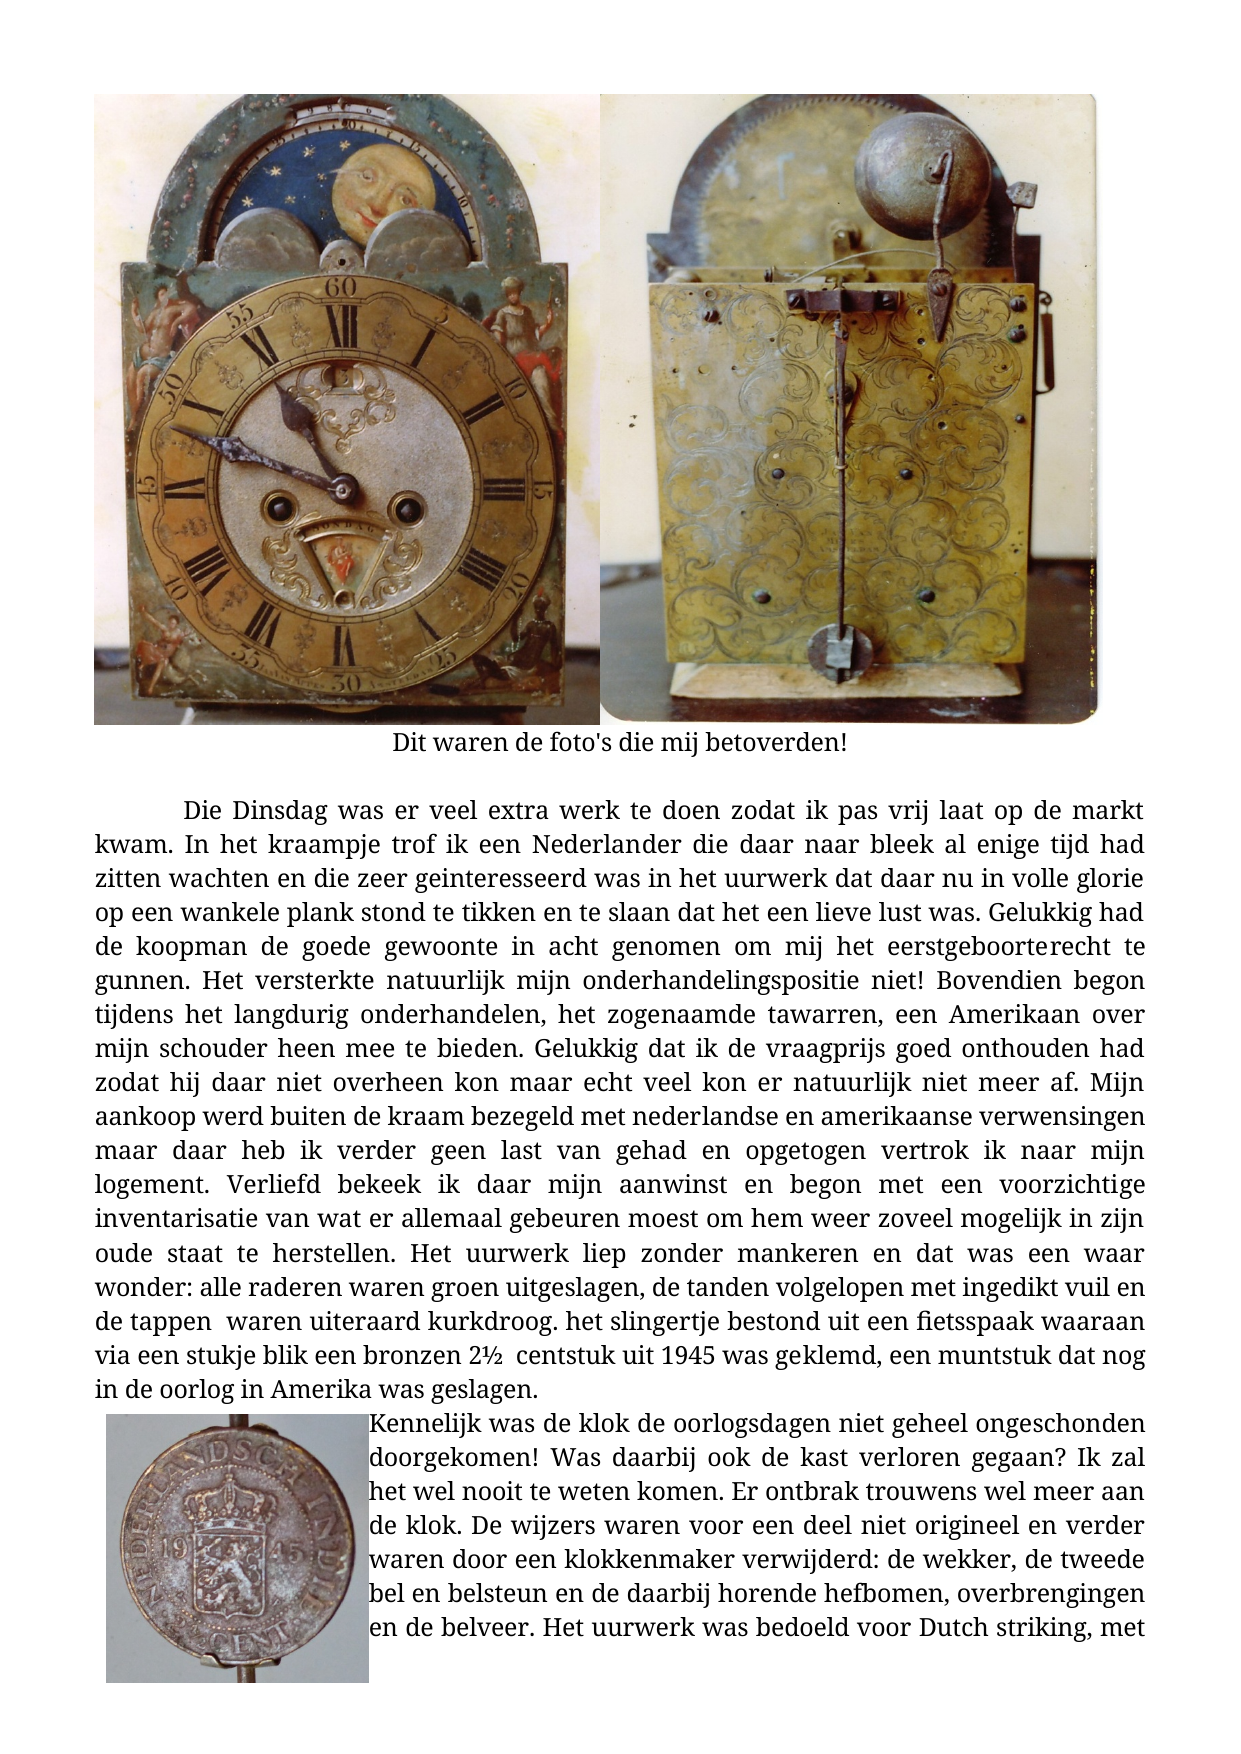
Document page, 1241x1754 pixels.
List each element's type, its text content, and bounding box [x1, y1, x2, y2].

text Dit waren de foto's die mij betoverden! [94, 724, 1146, 758]
picture [106, 1414, 369, 1683]
picture [94, 94, 1103, 725]
text Die Dinsdag was er veel extra werk te doen zodat ik pas vrij laat op de markt kwam. In het kraampje trof ik een Nederlander die daar naar bleek al enige tijd had zitten wachten en die zeer geinteresseerd was in het uurwerk dat daar nu in volle glorie op een wankele plank stond te tikken en te slaan dat het een lieve lust was. Gelukkig had de koopman de goede gewoonte in acht genomen om mij het eerstgeboorterecht te gunnen. Het versterkte natuurlijk mijn onderhandelingspositie niet! Bovendien begon tijdens het langdurig onderhandelen, het zogenaamde tawarren, een Amerikaan over mijn schouder heen mee te bieden. Gelukkig dat ik de vraagprijs goed onthouden had zodat hij daar niet overheen kon maar echt veel kon er natuurlijk niet meer af. Mijn aankoop werd buiten de kraam bezegeld met nederlandse en amerikaanse verwensingen maar daar heb ik verder geen last van gehad en opgetogen vertrok ik naar mijn logement. Verliefd bekeek ik daar mijn aanwinst en begon met een voorzichtige inventarisatie van wat er allemaal gebeuren moest om hem weer zoveel mogelijk in zijn oude staat te herstellen. Het uurwerk liep zonder mankeren en dat was een waar wonder: alle raderen waren groen uitgeslagen, de tanden volgelopen met ingedikt vuil en de tappen waren uiteraard kurkdroog. het slingertje bestond uit een fietsspaak waaraan via een stukje blik een bronzen 2½ centstuk uit 1945 was geklemd, een muntstuk dat nog in de oorlog in Amerika was geslagen. [94, 792, 1146, 1406]
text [94, 1406, 1146, 1644]
